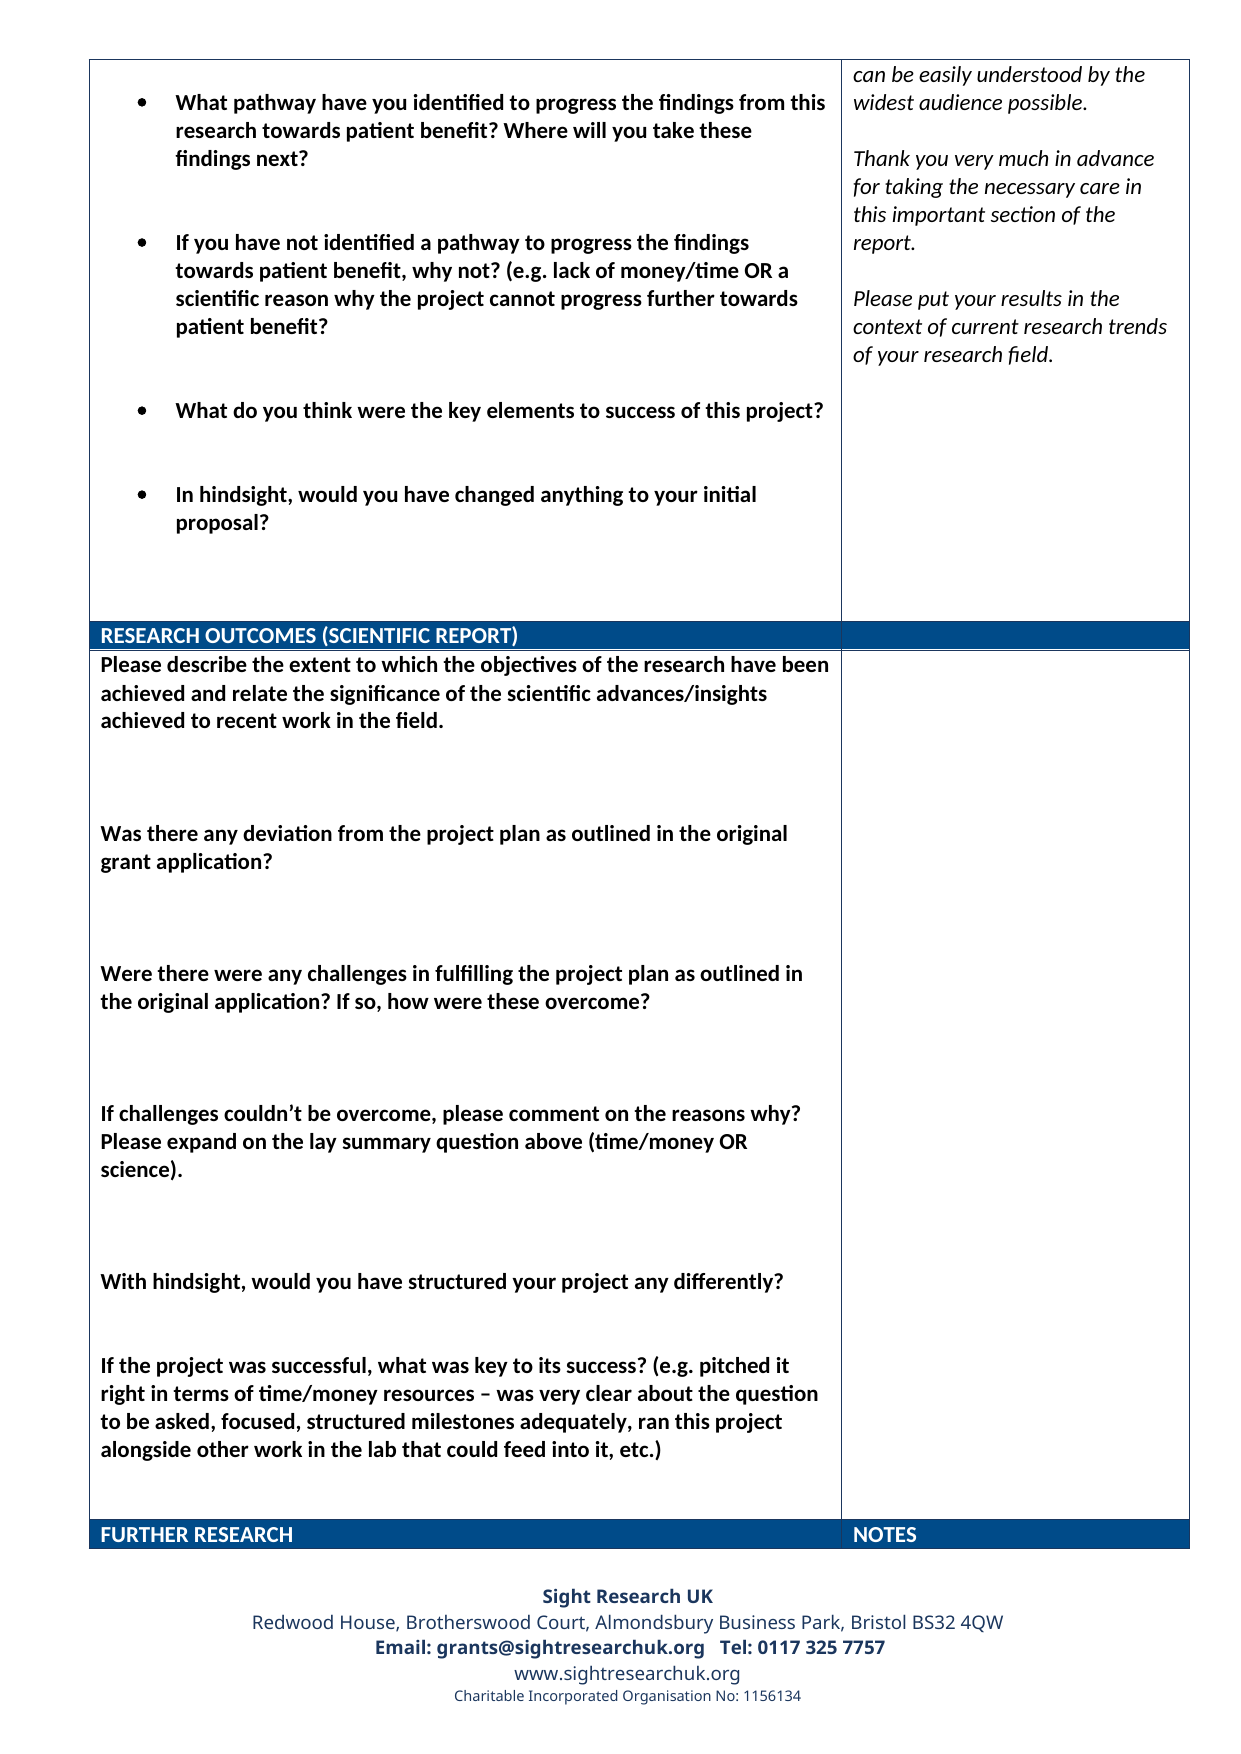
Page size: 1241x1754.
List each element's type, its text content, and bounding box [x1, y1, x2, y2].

table_cell [842, 651, 1189, 1519]
table_cell [842, 622, 1189, 649]
table_cell FURTHER RESEARCH [90, 1520, 841, 1548]
table_cell RESEARCH OUTCOMES (SCIENTIFIC REPORT) [90, 622, 841, 649]
table_cell NOTES [842, 1520, 1189, 1548]
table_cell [90, 60, 841, 621]
table_cell Please describe the extent to which the objectives of the research have been achieved and relate the significance of the scientific advances/insights achieved to recent work in the field. Was there any deviation from the project plan as outlined in the original grant application? Were there were any challenges in fulfilling the project plan as outlined in the original application? If so, how were these overcome? If challenges couldn’t be overcome, please comment on the reasons why? Please expand on the lay summary question above (time/money OR science). With hindsight, would you have structured your project any differently? If the project was successful, what was key to its success? (e.g. pitched it right in terms of time/money resources – was very clear about the question to be asked, focused, structured milestones adequately, ran this project alongside other work in the lab that could feed into it, etc.) [90, 651, 841, 1519]
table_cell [842, 60, 1189, 621]
